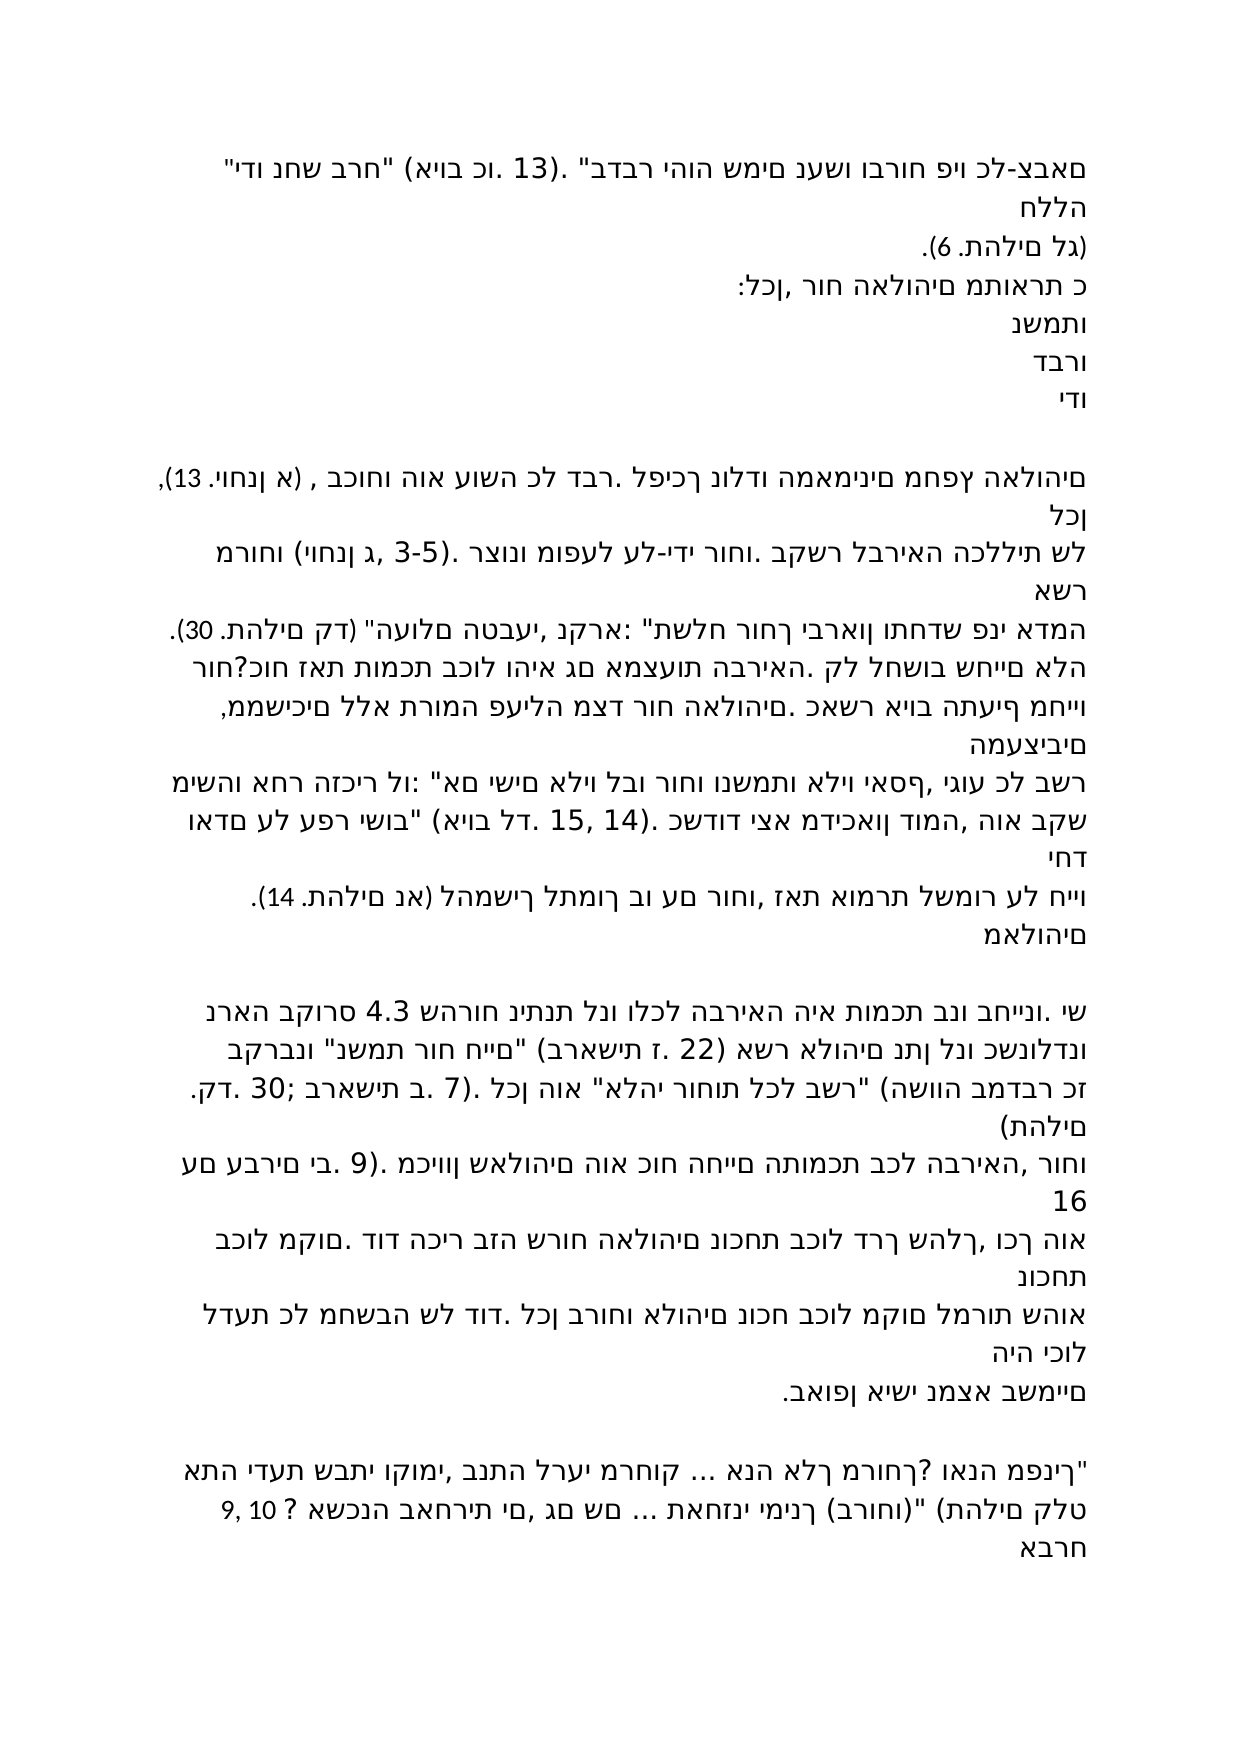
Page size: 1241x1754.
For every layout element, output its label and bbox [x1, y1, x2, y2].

table_header [151, 150, 1089, 1566]
